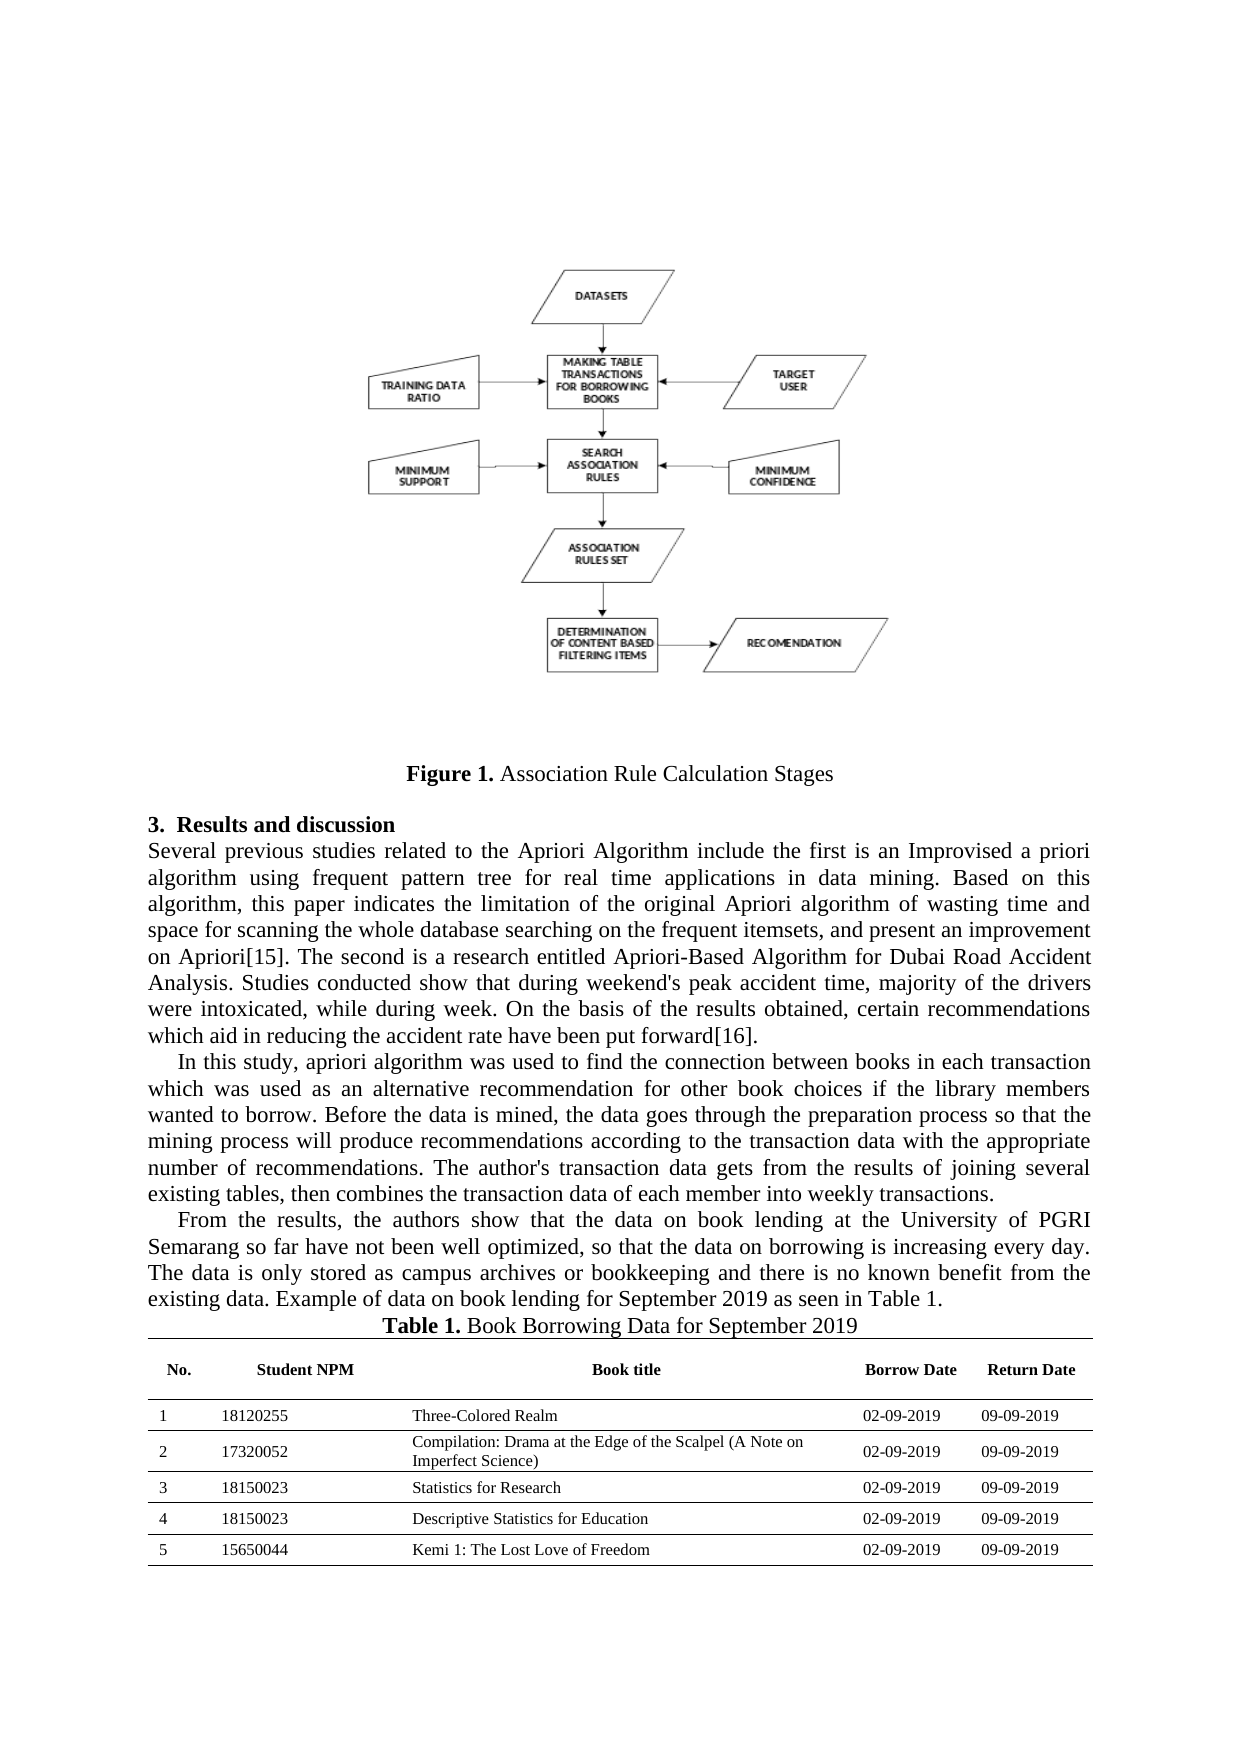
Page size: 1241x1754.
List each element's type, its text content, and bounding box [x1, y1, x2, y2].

table_cell 02-09-2019 [852, 1503, 970, 1533]
table_cell 18120255 [210, 1400, 401, 1430]
table_cell 1 [148, 1400, 210, 1430]
table_cell 09-09-2019 [970, 1535, 1092, 1565]
table_header Book title [401, 1339, 852, 1399]
text Results and discussion [148, 811, 1092, 837]
table_cell 18150023 [210, 1472, 401, 1502]
table_cell 18150023 [210, 1503, 401, 1533]
text Figure 1. Association Rule Calculation Stages [148, 760, 1092, 786]
text In this study, apriori algorithm was used to find the connection between books in each transaction which was used as an alternative recommendation for other book choices if the library members wanted to borrow. Before the data is mined, the data goes through the preparation process so that the mining process will produce recommendations according to the transaction data with the appropriate number of recommendations. The author's transaction data gets from the results of joining several existing tables, then combines the transaction data of each member into weekly transactions. [148, 1048, 1092, 1206]
table_cell 09-09-2019 [970, 1503, 1092, 1533]
table_cell 17320052 [210, 1431, 401, 1471]
text From the results, the authors show that the data on book lending at the University of PGRI Semarang so far have not been well optimized, so that the data on borrowing is increasing every day. The data is only stored as campus archives or bookkeeping and there is no known benefit from the existing data. Example of data on book lending for September 2019 as seen in Table 1. [148, 1206, 1092, 1312]
table_cell 09-09-2019 [970, 1472, 1092, 1502]
table_header Student NPM [210, 1339, 401, 1399]
table_cell 02-09-2019 [852, 1400, 970, 1430]
text Several previous studies related to the Apriori Algorithm include the first is an Improvised a priori algorithm using frequent pattern tree for real time applications in data mining. Based on this algorithm, this paper indicates the limitation of the original Apriori algorithm of wasting time and space for scanning the whole database searching on the frequent itemsets, and present an improvement on Apriori[15]. The second is a research entitled Apriori-Based Algorithm for Dubai Road Accident Analysis. Studies conducted show that during weekend's peak accident time, majority of the drivers were intoxicated, while during week. On the basis of the results obtained, certain recommendations which aid in reducing the accident rate have been put forward[16]. [148, 837, 1092, 1048]
table_cell 09-09-2019 [970, 1431, 1092, 1471]
table_header Return Date [970, 1339, 1092, 1399]
table_cell Kemi 1: The Lost Love of Freedom [401, 1535, 852, 1565]
table_cell Three-Colored Realm [401, 1400, 852, 1430]
table_cell 09-09-2019 [970, 1400, 1092, 1430]
table_cell 3 [148, 1472, 210, 1502]
table_cell Descriptive Statistics for Education [401, 1503, 852, 1533]
table_cell 2 [148, 1431, 210, 1471]
table_cell 15650044 [210, 1535, 401, 1565]
table_cell Compilation: Drama at the Edge of the Scalpel (A Note on Imperfect Science) [401, 1431, 852, 1471]
table_cell 5 [148, 1535, 210, 1565]
table_cell 02-09-2019 [852, 1472, 970, 1502]
table_cell 4 [148, 1503, 210, 1533]
table_cell Statistics for Research [401, 1472, 852, 1502]
text Table 1. Book Borrowing Data for September 2019 [148, 1312, 1092, 1338]
table_cell 02-09-2019 [852, 1431, 970, 1471]
table_header Borrow Date [852, 1339, 970, 1399]
table_header No. [148, 1339, 210, 1399]
table_cell 02-09-2019 [852, 1535, 970, 1565]
